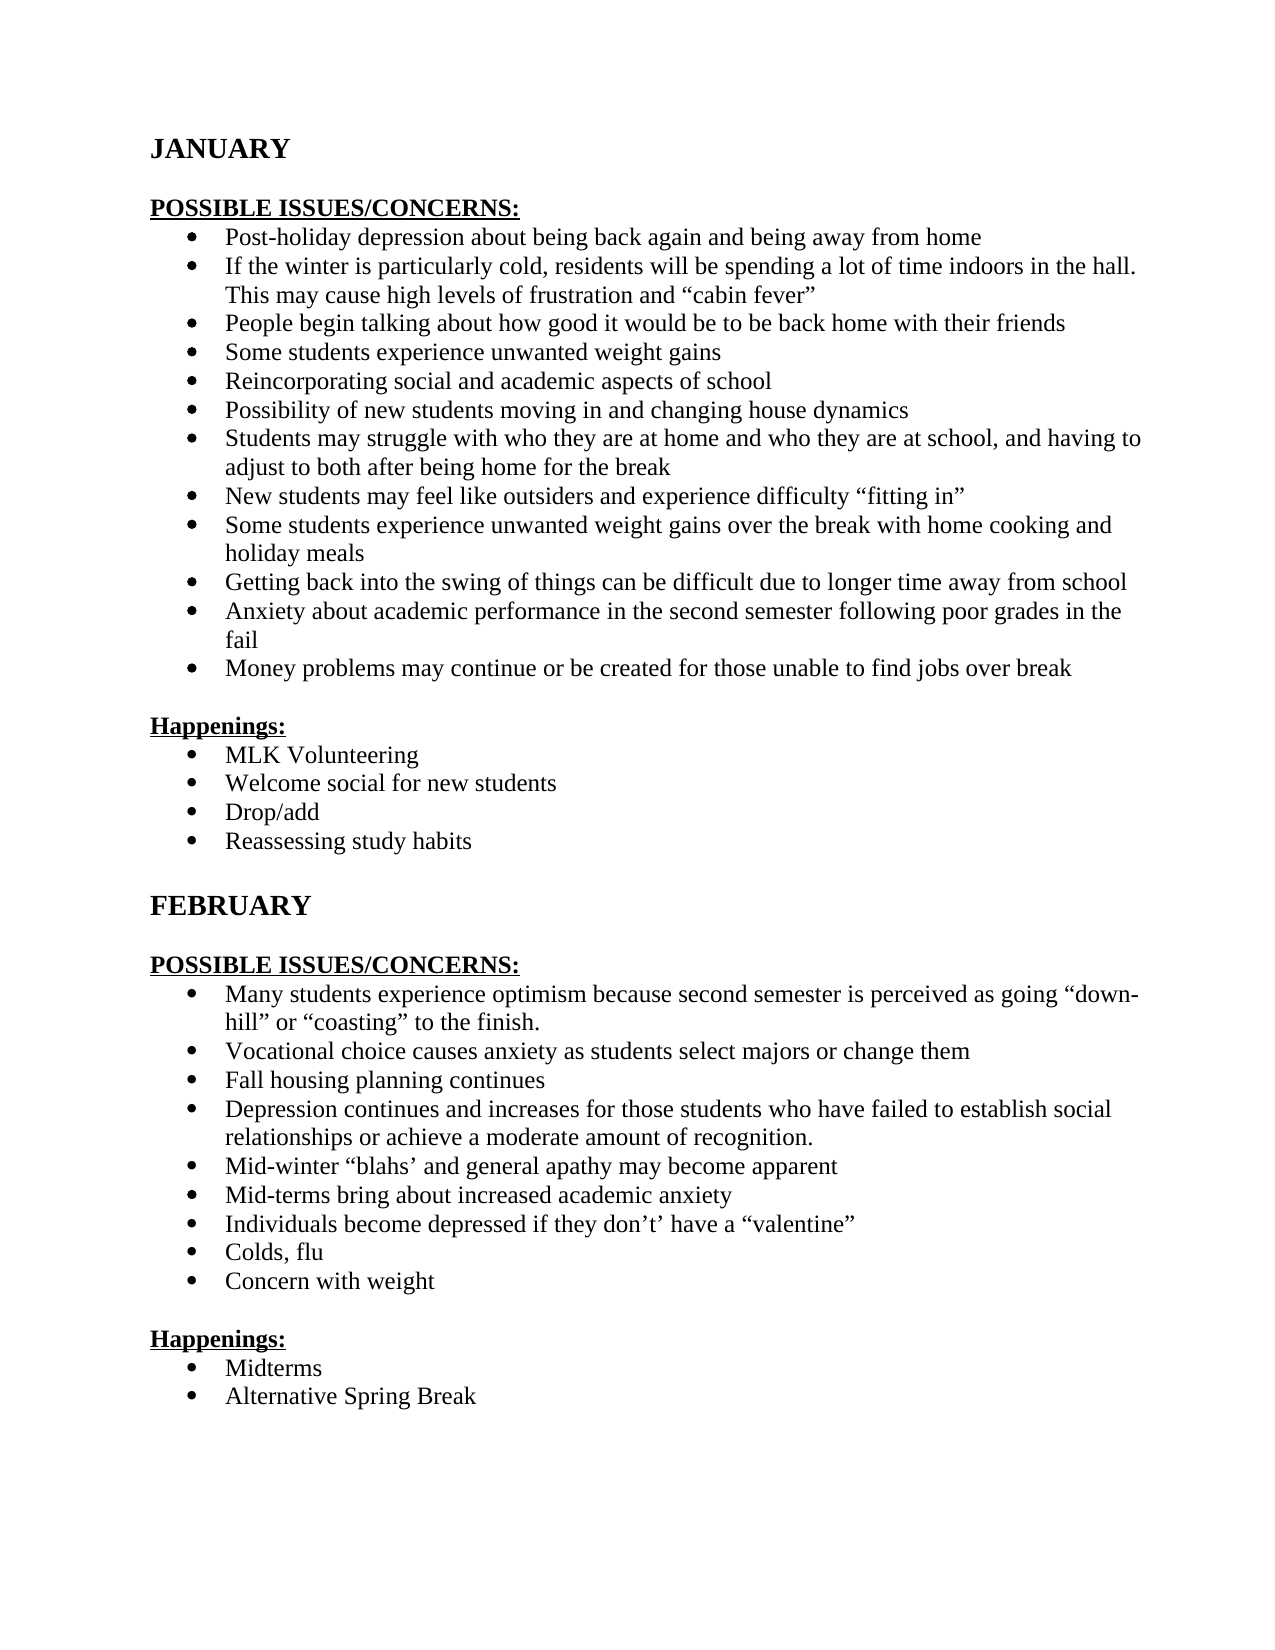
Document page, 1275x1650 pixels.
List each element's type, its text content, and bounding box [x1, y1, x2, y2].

list Midterms [187, 1354, 1155, 1382]
list Mid-terms bring about increased academic anxiety [187, 1180, 1153, 1209]
list POSSIBLE ISSUES/CONCERNS: [150, 193, 1153, 222]
list FEBRUARY [150, 888, 1153, 921]
list Many students experience optimism because second semester is perceived as going “down-hill” or “coasting” to the finish. [187, 979, 1153, 1036]
list Depression continues and increases for those students who have failed to establish social relationships or achieve a moderate amount of recognition. [187, 1094, 1153, 1151]
list Post-holiday depression about being back again and being away from home [187, 222, 1153, 251]
list Getting back into the swing of things can be difficult due to longer time away from school [187, 567, 1153, 596]
list Students may struggle with who they are at home and who they are at school, and having to adjust to both after being home for the break [187, 423, 1153, 481]
list Vocational choice causes anxiety as students select majors or change them [187, 1036, 1153, 1065]
list POSSIBLE ISSUES/CONCERNS: [150, 950, 1153, 979]
list Individuals become depressed if they don’t’ have a “valentine” [187, 1209, 1153, 1237]
list MLK Volunteering [187, 740, 1153, 768]
list Happenings: [150, 1324, 1153, 1352]
list Some students experience unwanted weight gains over the break with home cooking and holiday meals [187, 510, 1153, 567]
list Money problems may continue or be created for those unable to find jobs over break [187, 653, 1153, 682]
list Alternative Spring Break [187, 1382, 1155, 1410]
list Colds, flu [187, 1237, 1153, 1266]
list JANUARY [150, 131, 1153, 165]
list Anxiety about academic performance in the second semester following poor grades in the fail [187, 596, 1153, 653]
list Reassessing study habits [187, 826, 1153, 855]
list If the winter is particularly cold, residents will be spending a lot of time indoors in the hall. This may cause high levels of frustration and “cabin fever” [187, 251, 1153, 308]
list Happenings: [150, 711, 1153, 740]
list Some students experience unwanted weight gains [187, 337, 1153, 366]
list Welcome social for new students [187, 768, 1153, 797]
list Mid-winter “blahs’ and general apathy may become apparent [187, 1151, 1153, 1180]
list Concern with weight [187, 1266, 1153, 1295]
list New students may feel like outsiders and experience difficulty “fitting in” [187, 481, 1153, 510]
list Reincorporating social and academic aspects of school [187, 366, 1153, 395]
list Possibility of new students moving in and changing house dynamics [187, 395, 1153, 423]
list Drop/add [187, 797, 1153, 826]
list Fall housing planning continues [187, 1065, 1153, 1094]
list People begin talking about how good it would be to be back home with their friends [187, 308, 1153, 337]
